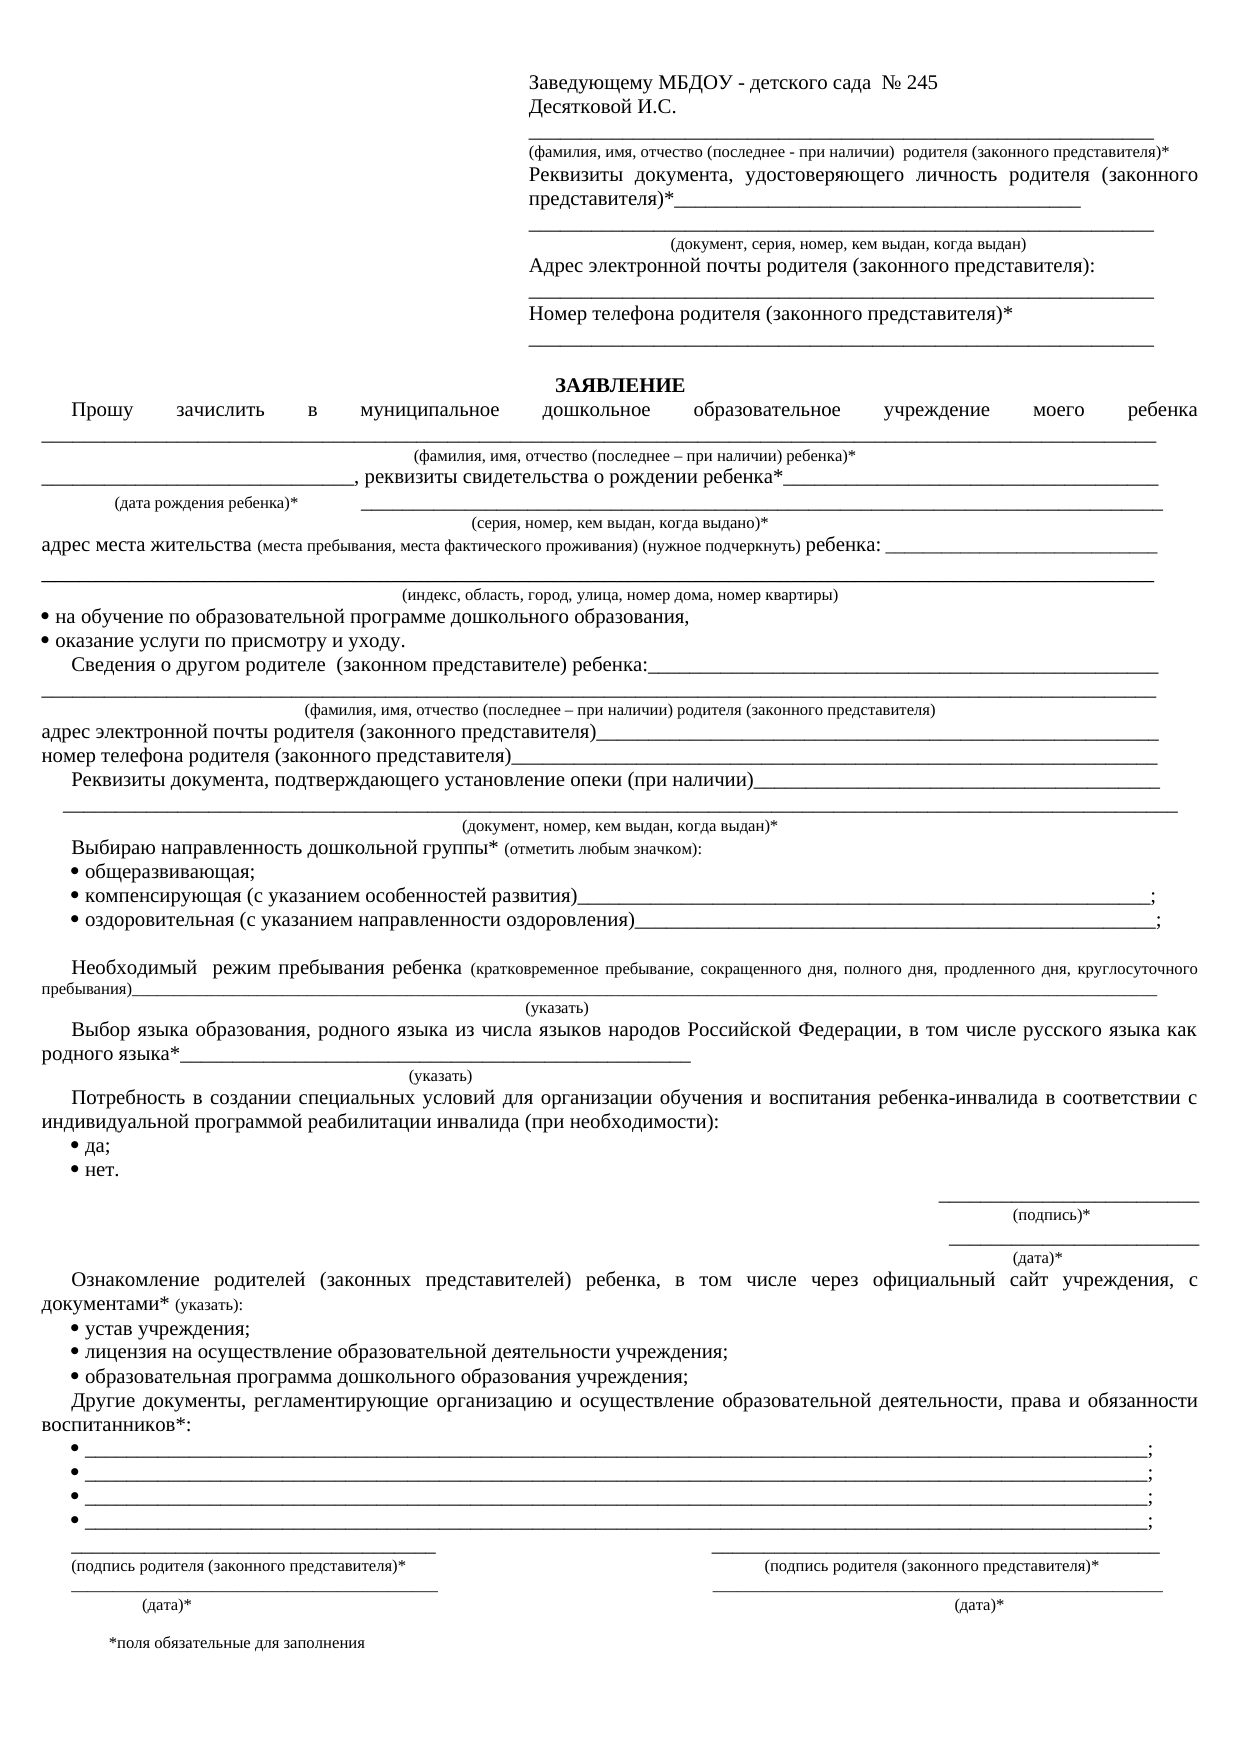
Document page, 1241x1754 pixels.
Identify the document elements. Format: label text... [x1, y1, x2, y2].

text общеразвивающая; [41, 859, 1199, 883]
text оказание услуги по присмотру и уходу. [41, 628, 1199, 652]
text (указать) [41, 998, 1199, 1017]
text _________________________ [41, 1181, 1199, 1205]
text ______________________________________________________________________________________________________; [41, 1508, 1199, 1532]
text (указать) [41, 1065, 1199, 1084]
text Другие документы, регламентирующие организацию и осуществление образовательной деятельности, права и обязанности воспитанников*: [41, 1388, 1199, 1436]
text Заведующему МБДОУ - детского сада № 245 [41, 70, 1199, 94]
text ______________________________________________________________________________________________________; [41, 1460, 1199, 1484]
text (фамилия, имя, отчество (последнее - при наличии) родителя (законного представителя)* [529, 142, 1199, 161]
text адрес электронной почты родителя (законного представителя)______________________________________________________ [41, 719, 1199, 743]
text ____________________________________________________________ [529, 277, 1199, 301]
text на обучение по образовательной программе дошкольного образования, [41, 604, 1199, 628]
text номер телефона родителя (законного представителя)______________________________________________________________ [41, 743, 1199, 767]
text Необходимый режим пребывания ребенка (кратковременное пребывание, сокращенного дня, полного дня, продленного дня, круглосуточного пребывания)___________________________________________________________________________________________________________________________ [41, 955, 1199, 998]
text Сведения о другом родителе (законном представителе) ребенка:_________________________________________________ [41, 652, 1199, 676]
text да; [41, 1133, 1199, 1157]
text Реквизиты документа, подтверждающего установление опеки (при наличии)_______________________________________ [41, 767, 1199, 791]
text (дата)* [41, 1248, 1199, 1267]
text ______________________________, реквизиты свидетельства о рождении ребенка*____________________________________ [41, 464, 1199, 488]
text лицензия на осуществление образовательной деятельности учреждения; [41, 1339, 1199, 1363]
text (дата)* (дата)* [41, 1594, 1199, 1613]
text (подпись родителя (законного представителя)* (подпись родителя (законного представителя)* [41, 1556, 1199, 1575]
text устав учреждения; [41, 1315, 1199, 1339]
text (индекс, область, город, улица, номер дома, номер квартиры) [41, 584, 1199, 604]
text Потребность в создании специальных условий для организации обучения и воспитания ребенка-инвалида в соответствии с индивидуальной программой реабилитации инвалида (при необходимости): [41, 1084, 1199, 1133]
text Реквизиты документа, удостоверяющего личность родителя (законного представителя)*_______________________________________ [529, 161, 1199, 209]
text ____________________________________________ ______________________________________________________ [41, 1575, 1199, 1594]
text Номер телефона родителя (законного представителя)* [529, 301, 1199, 325]
text ЗАЯВЛЕНИЕ [41, 373, 1199, 397]
text ____________________________________________________________ [529, 209, 1199, 234]
text (подпись)* [41, 1205, 1199, 1224]
text ____________________________________________________________ [529, 325, 1199, 349]
text образовательная программа дошкольного образования учреждения; [41, 1363, 1199, 1388]
text ___________________________________________________________________________________________________________ [41, 791, 1199, 815]
text Адрес электронной почты родителя (законного представителя): [529, 253, 1199, 277]
text (документ, номер, кем выдан, когда выдан)* [41, 815, 1199, 834]
text Прошу зачислить в муниципальное дошкольное образовательное учреждение моего ребенка ___________________________________________________________________________________________________________ [41, 397, 1199, 445]
text адрес места жительства (места пребывания, места фактического проживания) (нужное подчеркнуть) ребенка: _____________________________ [41, 532, 1199, 556]
text Выбор языка образования, родного языка из числа языков народов Российской Федерации, в том числе русского языка как родного языка*_________________________________________________ [41, 1017, 1199, 1065]
text ___________________________________ ___________________________________________ [41, 1532, 1199, 1556]
text ________________________ [41, 1224, 1199, 1248]
text ___________________________________________________________________________________________________________ [41, 676, 1199, 700]
text компенсирующая (с указанием особенностей развития)_______________________________________________________; [41, 883, 1199, 907]
text (документ, серия, номер, кем выдан, когда выдан) [529, 234, 1199, 253]
text Выбираю направленность дошкольной группы* (отметить любым значком): [41, 834, 1199, 859]
list *поля обязательные для заполнения [108, 1633, 1199, 1652]
text ______________________________________________________________________________________________________; [41, 1436, 1199, 1460]
text нет. [41, 1157, 1199, 1181]
text (фамилия, имя, отчество (последнее – при наличии) ребенка)* [41, 445, 1199, 464]
text (дата рождения ребенка)* _____________________________________________________________________________ [41, 488, 1199, 513]
text оздоровительная (с указанием направленности оздоровления)__________________________________________________; [41, 907, 1199, 931]
text Ознакомление родителей (законных представителей) ребенка, в том числе через официальный сайт учреждения, с документами* (указать): [41, 1267, 1199, 1315]
text ____________________________________________________________ [41, 118, 1199, 142]
text (серия, номер, кем выдан, когда выдано)* [41, 513, 1199, 532]
text Десятковой И.С. [41, 94, 1199, 118]
text (фамилия, имя, отчество (последнее – при наличии) родителя (законного представителя) [41, 700, 1199, 719]
text _________________________________________________________________________________________ [41, 556, 1199, 584]
text ______________________________________________________________________________________________________; [41, 1484, 1199, 1508]
